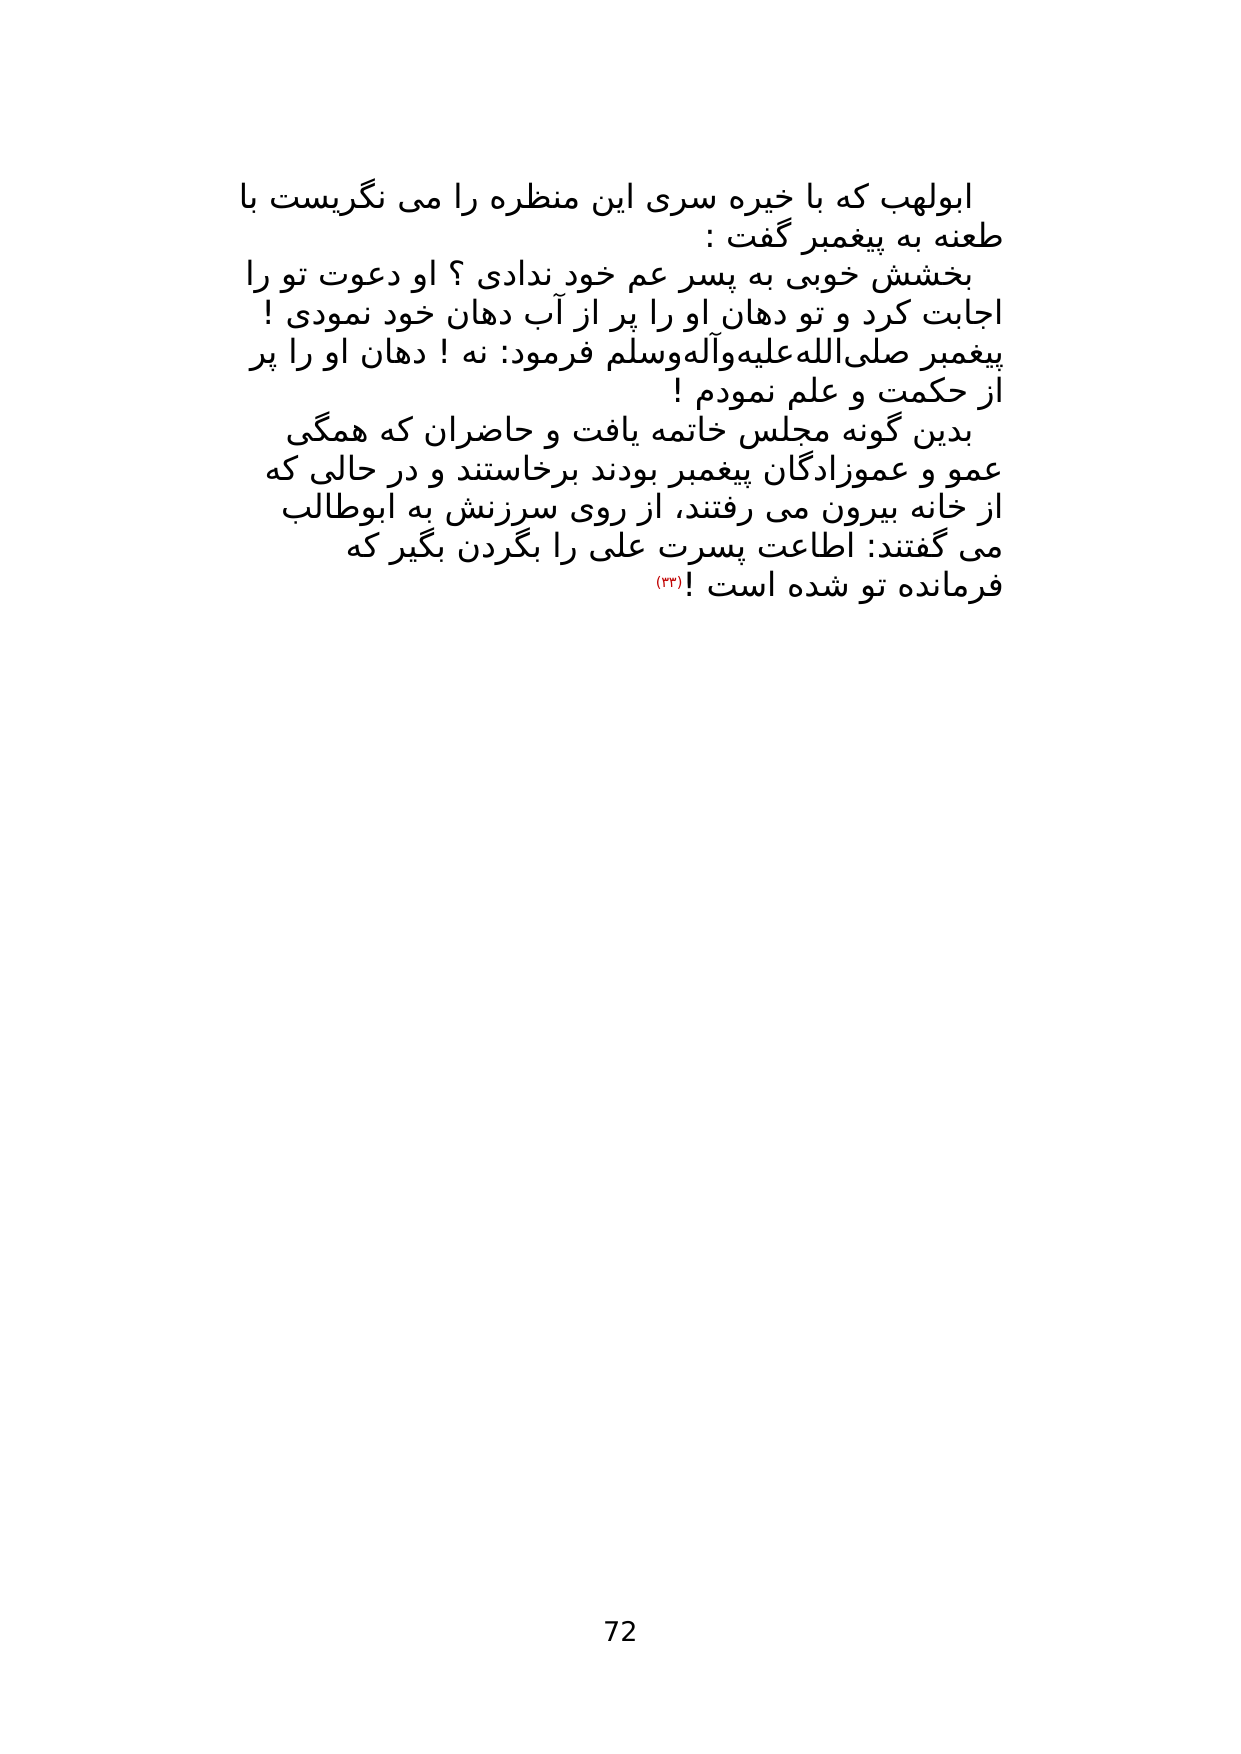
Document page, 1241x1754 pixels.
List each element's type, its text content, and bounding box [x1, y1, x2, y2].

text ابولهب كه با خيره سرى اين منظره را مى نگريست با طعنه به پيغمبر گفت : [236, 177, 1004, 255]
text بدين گونه مجلس خاتمه يافت و حاضران كه همگى عمو و عموزادگان پيغمبر بودند برخاستند و در حالى كه از خانه بيرون مى رفتند، از روى سرزنش به ابوطالب مى گفتند: اطاعت پسرت على را بگردن بگير كه فرمانده تو شده است !(٣٣) [236, 410, 1004, 604]
text بخشش خوبى به پسر عم خود ندادى ؟ او دعوت تو را اجابت كرد و تو دهان او را پر از آب دهان خود نمودى ! پيغمبر صلى‌الله‌عليه‌وآله‌وسلم فرمود: نه ! دهان او را پر از حكمت و علم نمودم ! [236, 255, 1004, 410]
